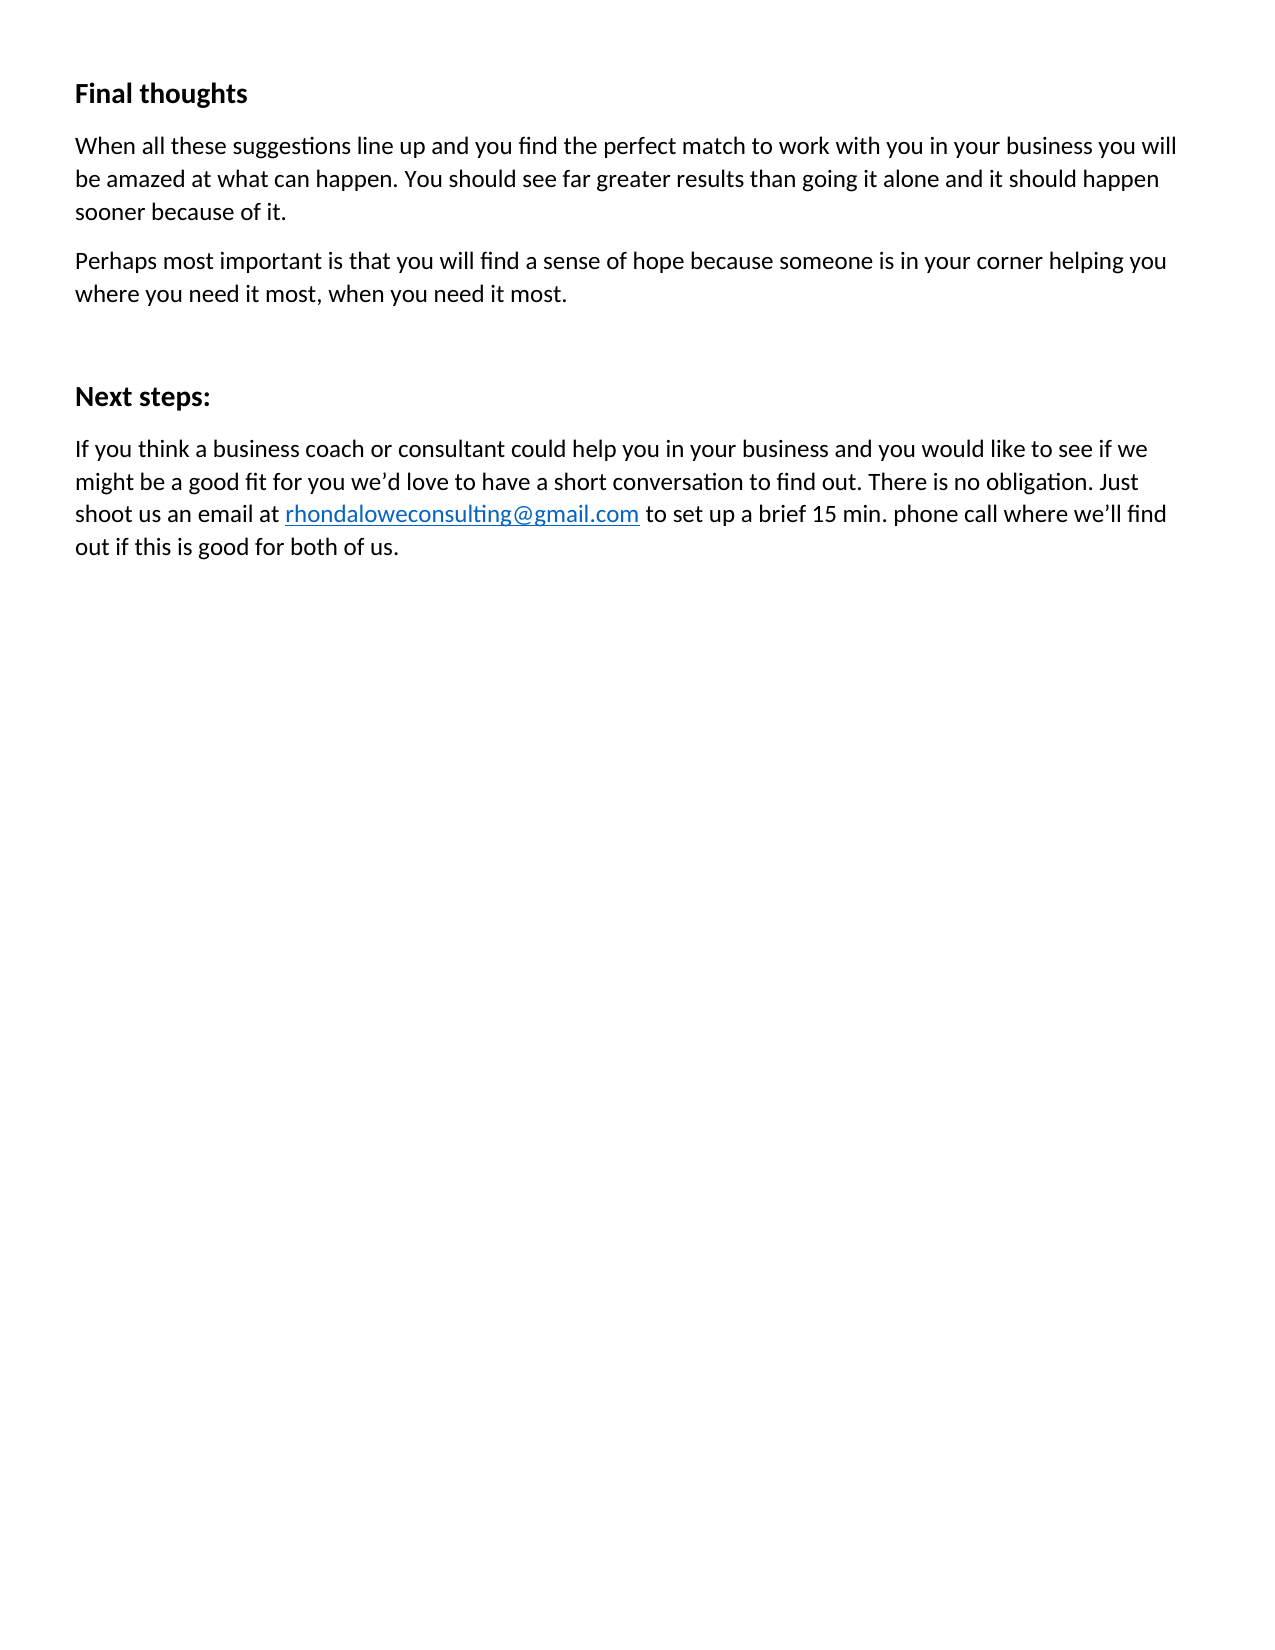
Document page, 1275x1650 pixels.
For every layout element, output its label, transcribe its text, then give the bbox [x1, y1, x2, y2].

text Final thoughts [75, 75, 1200, 111]
text Perhaps most important is that you will find a sense of hope because someone is in your corner helping you where you need it most, when you need it most. [75, 246, 1200, 309]
text If you think a business coach or consultant could help you in your business and you would like to see if we might be a good fit for you we’d love to have a short conversation to find out. There is no obligation. Just shoot us an email at rhondaloweconsulting@gmail.com to set up a brief 15 min. phone call where we’ll find out if this is good for both of us. [75, 433, 1200, 562]
text When all these suggestions line up and you find the perfect match to work with you in your business you will be amazed at what can happen. You should see far greater results than going it alone and it should happen sooner because of it. [75, 130, 1200, 226]
text Next steps: [75, 378, 1200, 413]
